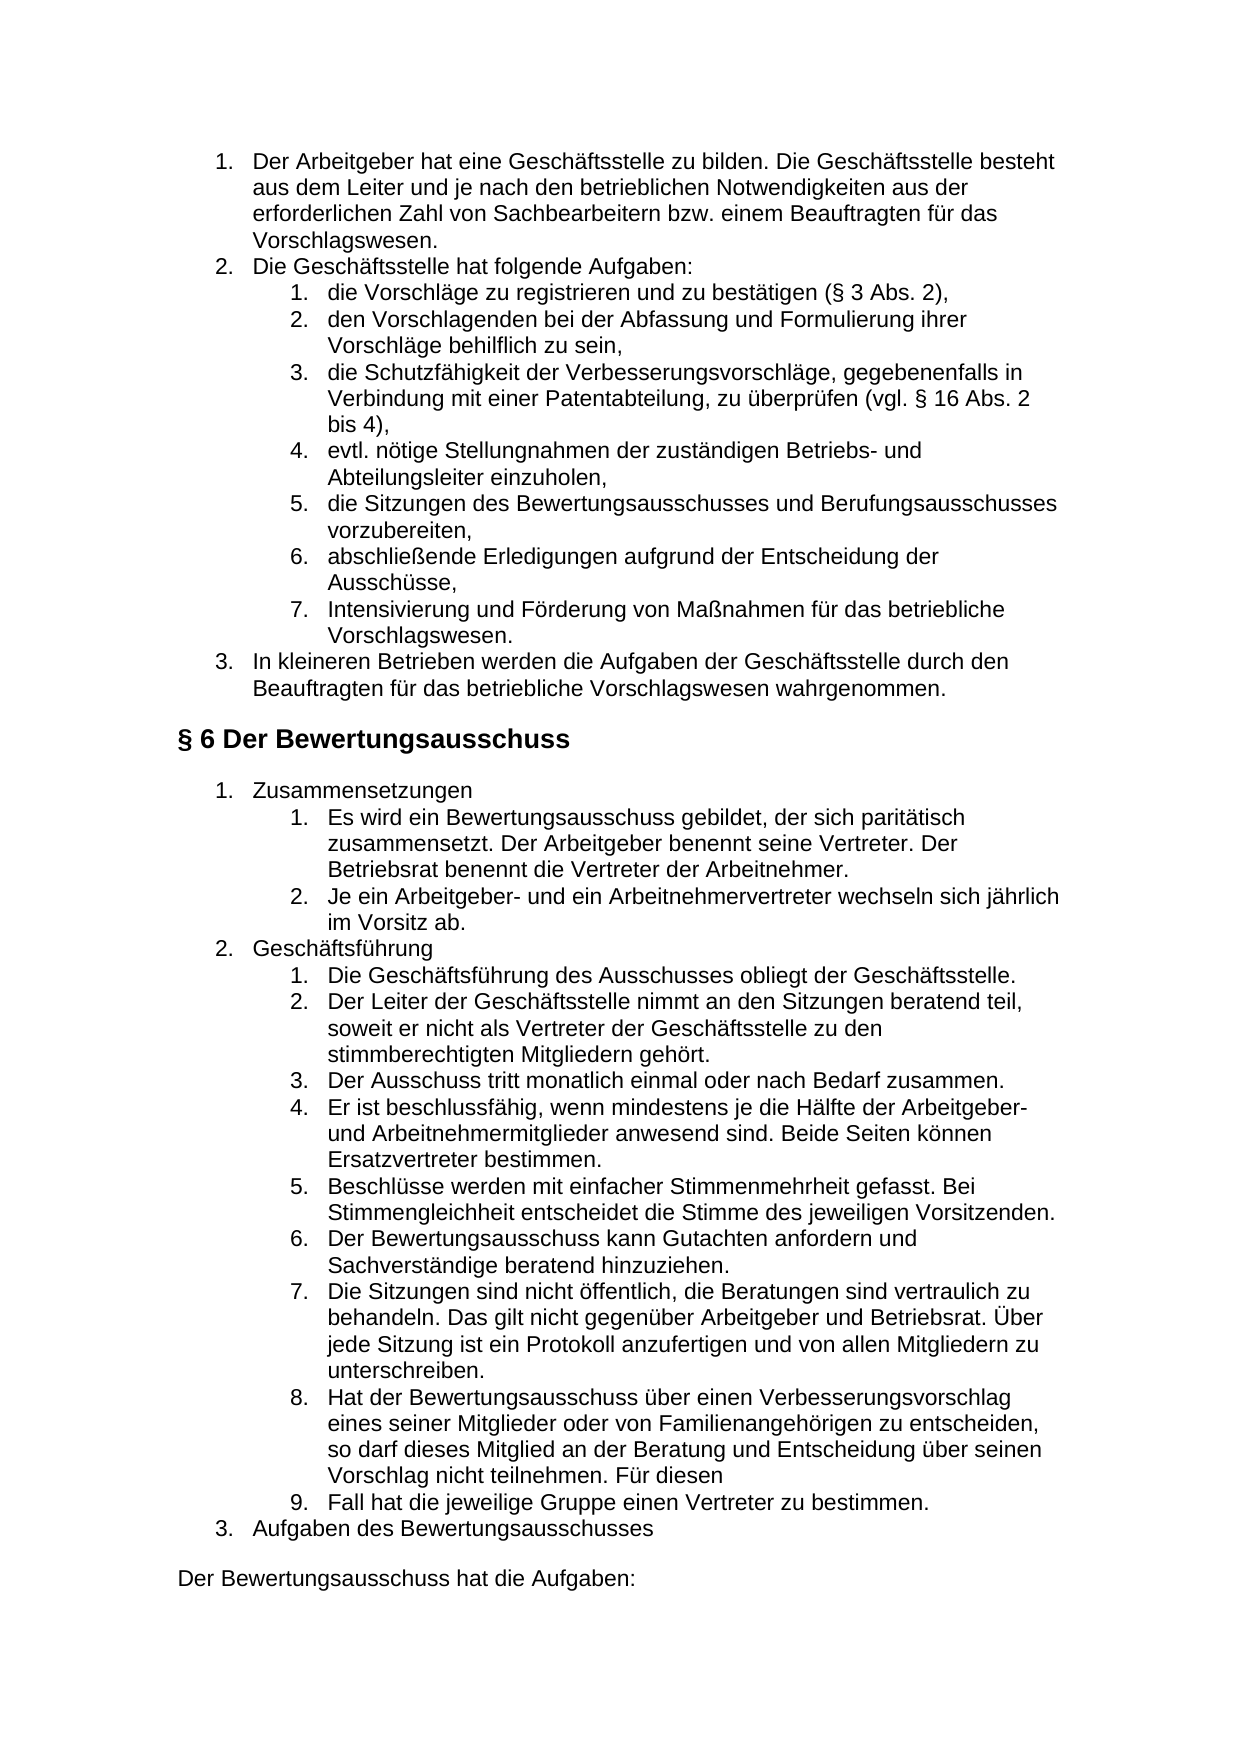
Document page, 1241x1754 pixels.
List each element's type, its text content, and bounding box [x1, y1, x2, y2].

list Die Geschäftsführung des Ausschusses obliegt der Geschäftsstelle. [290, 962, 1063, 988]
list Die Geschäftsstelle hat folgende Aufgaben: [215, 253, 1063, 279]
list Fall hat die jeweilige Gruppe einen Vertreter zu bestimmen. [290, 1489, 1063, 1515]
list Hat der Bewertungsausschuss über einen Verbesserungsvorschlag eines seiner Mitglieder oder von Familienangehörigen zu entscheiden, so darf dieses Mitglied an der Beratung und Entscheidung über seinen Vorschlag nicht teilnehmen. Für diesen [290, 1383, 1063, 1489]
list Zusammensetzungen [215, 777, 1063, 804]
list Geschäftsführung [215, 935, 1063, 962]
list In kleineren Betrieben werden die Aufgaben der Geschäftsstelle durch den Beauftragten für das betriebliche Vorschlagswesen wahrgenommen. [215, 648, 1063, 701]
list Die Sitzungen sind nicht öffentlich, die Beratungen sind vertraulich zu behandeln. Das gilt nicht gegenüber Arbeitgeber und Betriebsrat. Über jede Sitzung ist ein Protokoll anzufertigen und von allen Mitgliedern zu unterschreiben. [290, 1278, 1063, 1383]
list Er ist beschlussfähig, wenn mindestens je die Hälfte der Arbeitgeber- und Arbeitnehmermitglieder anwesend sind. Beide Seiten können Ersatzvertreter bestimmen. [290, 1093, 1063, 1173]
list Der Leiter der Geschäftsstelle nimmt an den Sitzungen beratend teil, soweit er nicht als Vertreter der Geschäftsstelle zu den stimmberechtigten Mitgliedern gehört. [290, 988, 1063, 1067]
text § 6 Der Bewertungsausschuss [177, 723, 1063, 755]
list Je ein Arbeitgeber- und ein Arbeitnehmervertreter wechseln sich jährlich im Vorsitz ab. [290, 883, 1063, 935]
list Aufgaben des Bewertungsausschusses [215, 1515, 1063, 1542]
list die Sitzungen des Bewertungsausschusses und Berufungsausschusses vorzubereiten, [290, 490, 1063, 543]
list Beschlüsse werden mit einfacher Stimmenmehrheit gefasst. Bei Stimmengleichheit entscheidet die Stimme des jeweiligen Vorsitzenden. [290, 1173, 1063, 1225]
list Der Arbeitgeber hat eine Geschäftsstelle zu bilden. Die Geschäftsstelle besteht aus dem Leiter und je nach den betrieblichen Notwendigkeiten aus der erforderlichen Zahl von Sachbearbeitern bzw. einem Beauftragten für das Vorschlagswesen. [215, 148, 1063, 253]
list Intensivierung und Förderung von Maßnahmen für das betriebliche Vorschlagswesen. [290, 596, 1063, 648]
list die Vorschläge zu registrieren und zu bestätigen (§ 3 Abs. 2), [290, 279, 1063, 306]
list Es wird ein Bewertungsausschuss gebildet, der sich paritätisch zusammensetzt. Der Arbeitgeber benennt seine Vertreter. Der Betriebsrat benennt die Vertreter der Arbeitnehmer. [290, 804, 1063, 883]
list Der Ausschuss tritt monatlich einmal oder nach Bedarf zusammen. [290, 1067, 1063, 1093]
text Der Bewertungsausschuss hat die Aufgaben: [177, 1564, 1063, 1591]
list Der Bewertungsausschuss kann Gutachten anfordern und Sachverständige beratend hinzuziehen. [290, 1225, 1063, 1278]
list den Vorschlagenden bei der Abfassung und Formulierung ihrer Vorschläge behilflich zu sein, [290, 306, 1063, 358]
list evtl. nötige Stellungnahmen der zuständigen Betriebs- und Abteilungsleiter einzuholen, [290, 437, 1063, 490]
list die Schutzfähigkeit der Verbesserungsvorschläge, gegebenenfalls in Verbindung mit einer Patentabteilung, zu überprüfen (vgl. § 16 Abs. 2 bis 4), [290, 358, 1063, 437]
list abschließende Erledigungen aufgrund der Entscheidung der Ausschüsse, [290, 543, 1063, 596]
